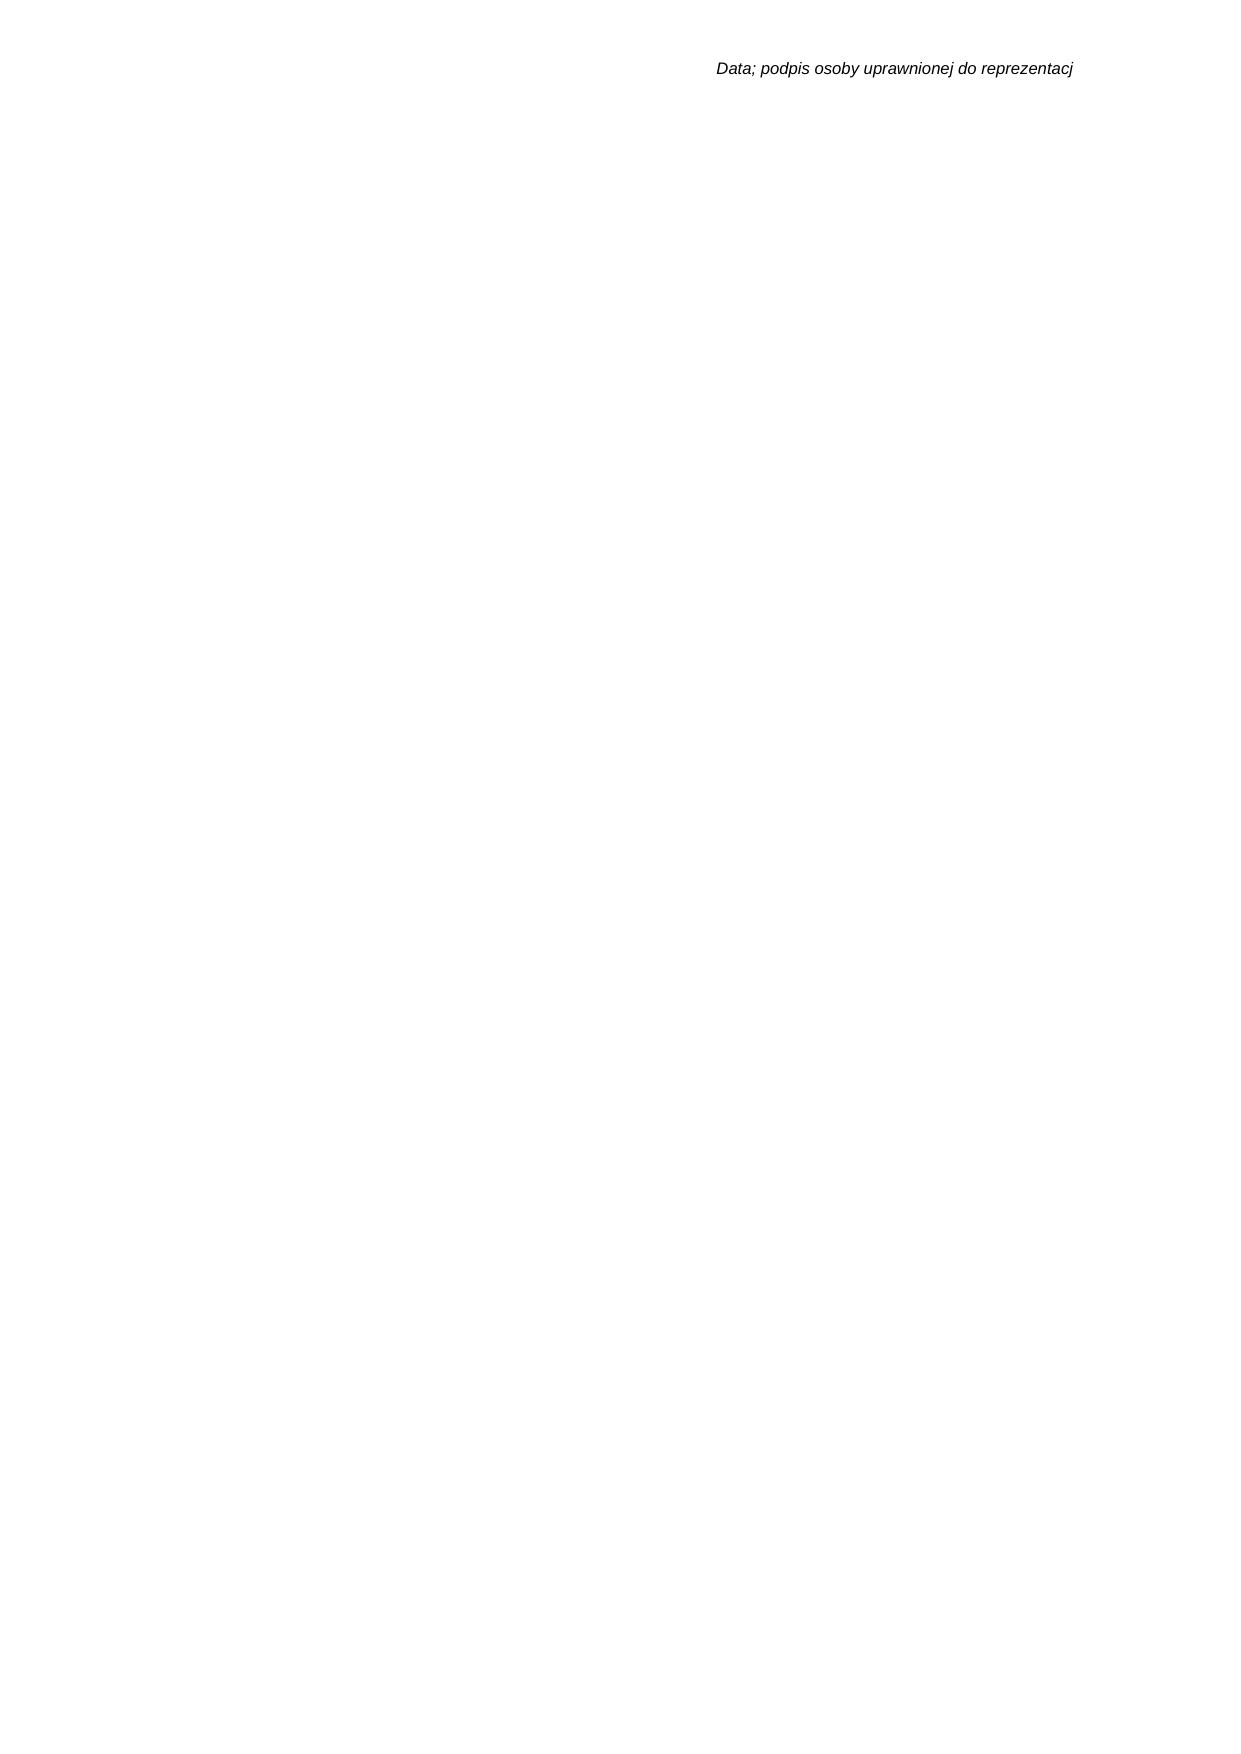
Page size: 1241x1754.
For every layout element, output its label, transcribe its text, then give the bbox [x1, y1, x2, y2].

text Data; podpis osoby uprawnionej do reprezentacj [148, 59, 1092, 78]
